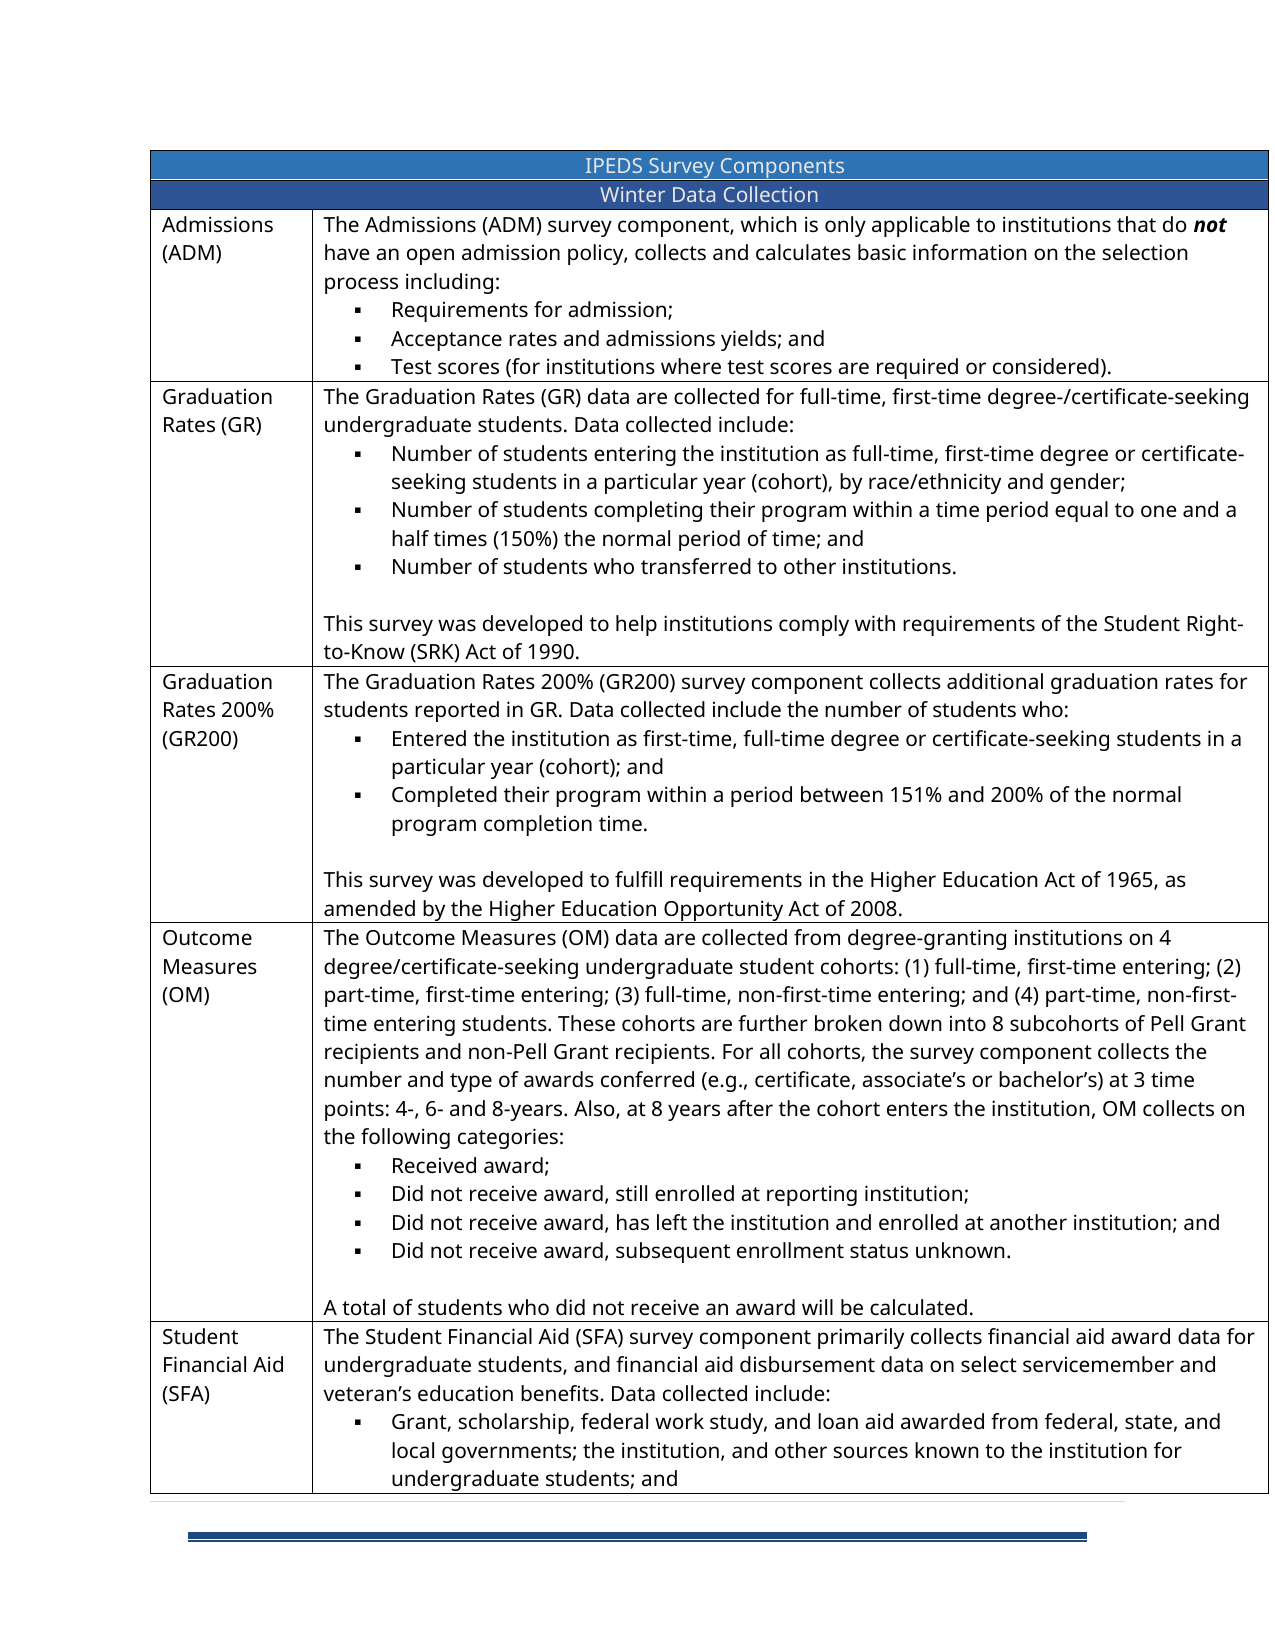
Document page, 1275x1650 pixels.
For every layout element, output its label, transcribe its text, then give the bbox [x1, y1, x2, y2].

table_cell The Graduation Rates 200% (GR200) survey component collects additional graduation rates for students reported in GR. Data collected include the number of students who: Entered the institution as first-time, full-time degree or certificate-seeking students in a particular year (cohort); and Completed their program within a period between 151% and 200% of the normal program completion time. This survey was developed to fulfill requirements in the Higher Education Act of 1965, as amended by the Higher Education Opportunity Act of 2008. [313, 667, 1268, 922]
table_cell The Admissions (ADM) survey component, which is only applicable to institutions that do not have an open admission policy, collects and calculates basic information on the selection process including: Requirements for admission; Acceptance rates and admissions yields; and Test scores (for institutions where test scores are required or considered). [313, 210, 1268, 381]
table_cell Graduation Rates 200% (GR200) [151, 667, 312, 922]
table_cell Admissions (ADM) [151, 210, 312, 381]
table_cell The Outcome Measures (OM) data are collected from degree-granting institutions on 4 degree/certificate-seeking undergraduate student cohorts: (1) full-time, first-time entering; (2) part-time, first-time entering; (3) full-time, non-first-time entering; and (4) part-time, non-first-time entering students. These cohorts are further broken down into 8 subcohorts of Pell Grant recipients and non-Pell Grant recipients. For all cohorts, the survey component collects the number and type of awards conferred (e.g., certificate, associate’s or bachelor’s) at 3 time points: 4-, 6- and 8-years. Also, at 8 years after the cohort enters the institution, OM collects on the following categories: Received award; Did not receive award, still enrolled at reporting institution; Did not receive award, has left the institution and enrolled at another institution; and Did not receive award, subsequent enrollment status unknown. A total of students who did not receive an award will be calculated. [313, 923, 1268, 1321]
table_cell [151, 1322, 312, 1493]
table_header IPEDS Survey Components [151, 151, 1268, 179]
table_cell Graduation Rates (GR) [151, 382, 312, 666]
table_cell Outcome Measures (OM) [151, 923, 312, 1321]
table_cell The Graduation Rates (GR) data are collected for full-time, first-time degree-/certificate-seeking undergraduate students. Data collected include: Number of students entering the institution as full-time, first-time degree or certificate-seeking students in a particular year (cohort), by race/ethnicity and gender; Number of students completing their program within a time period equal to one and a half times (150%) the normal period of time; and Number of students who transferred to other institutions. This survey was developed to help institutions comply with requirements of the Student Right-to-Know (SRK) Act of 1990. [313, 382, 1268, 666]
table_cell Winter Data Collection [151, 181, 1268, 209]
